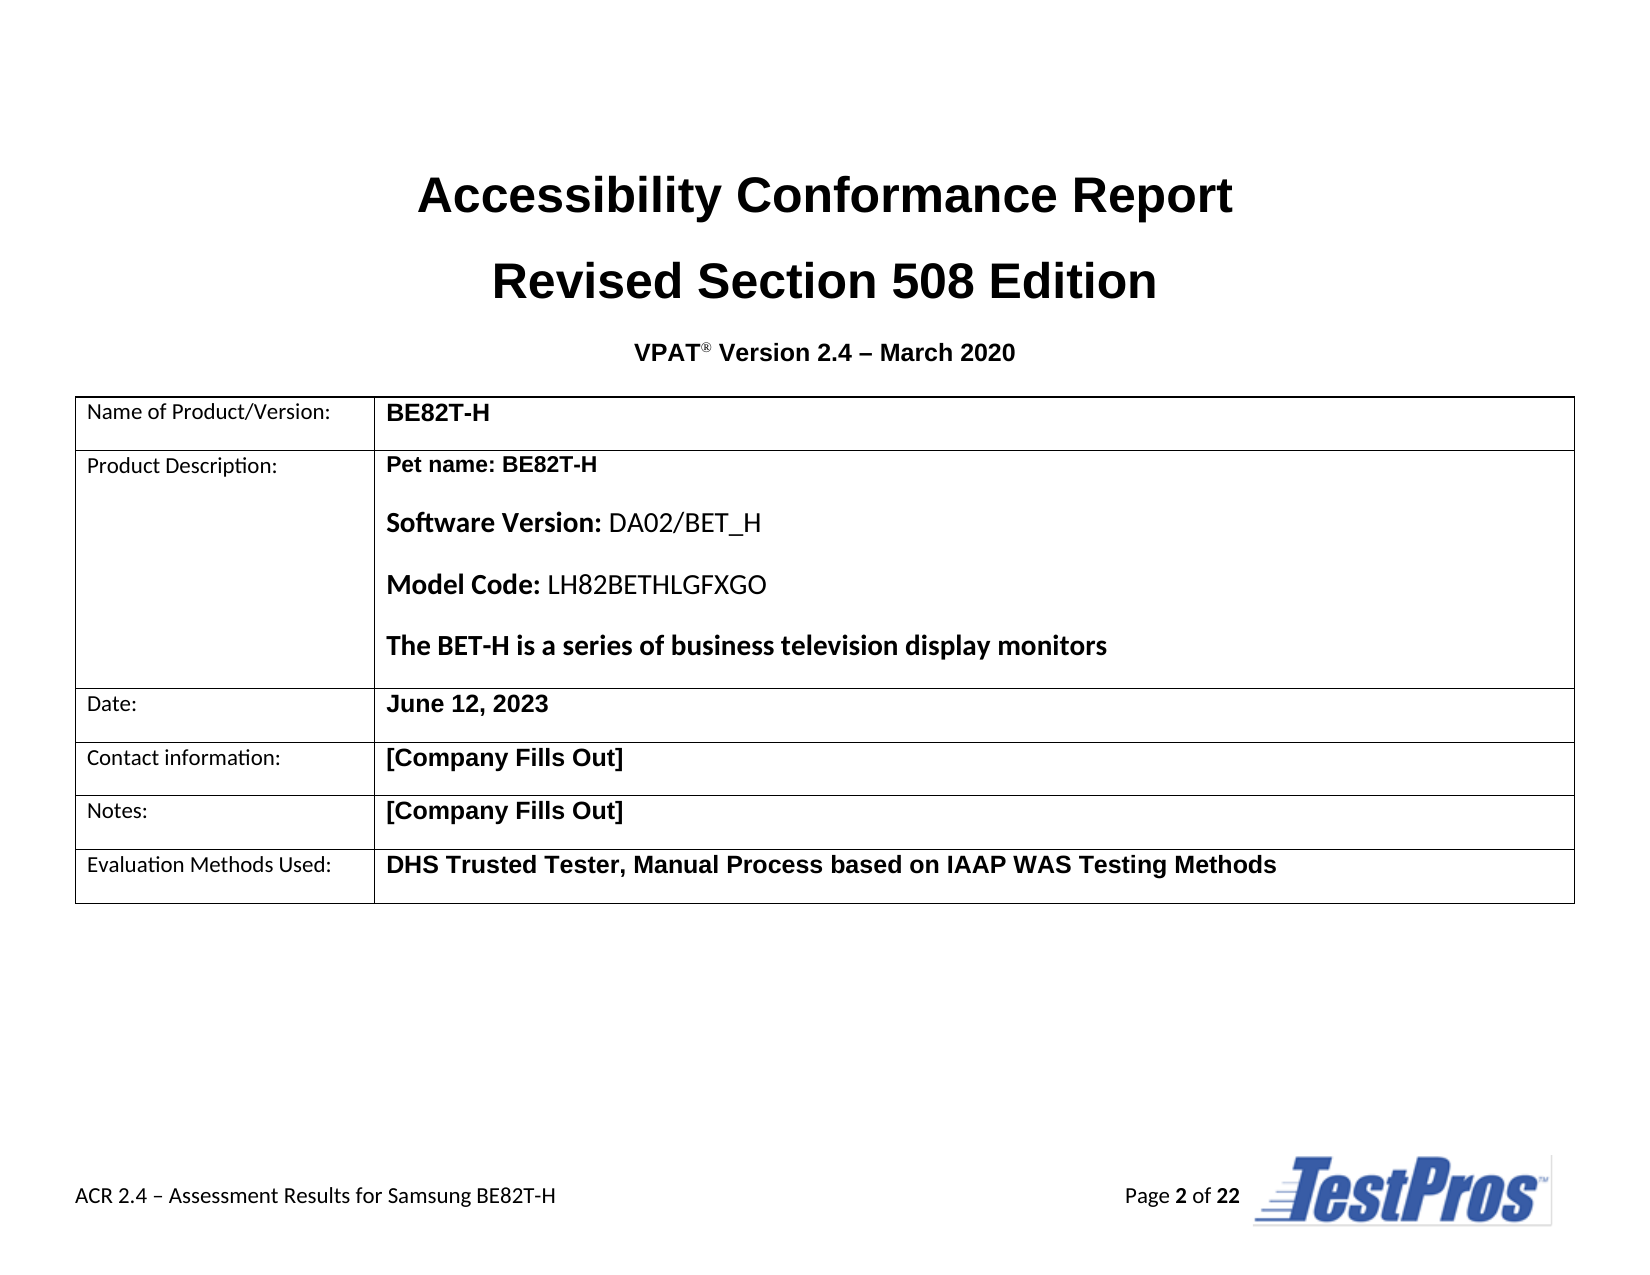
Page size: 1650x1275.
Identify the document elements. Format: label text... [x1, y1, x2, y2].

table_cell Date: [76, 689, 374, 742]
table_cell [Company Fills Out] [375, 743, 1574, 795]
text Revised Section 508 Edition [75, 252, 1575, 309]
picture [1252, 1155, 1575, 1228]
subtitle Accessibility Conformance Report [75, 165, 1575, 223]
table_cell June 12, 2023 [375, 689, 1574, 742]
table_cell Contact information: [76, 743, 374, 795]
table_cell Evaluation Methods Used: [76, 850, 374, 903]
table_cell Pet name: BE82T-H Software Version: DA02/BET_H Model Code: LH82BETHLGFXGO The BET-H is a series of business television display monitors [375, 451, 1574, 688]
table_cell DHS Trusted Tester, Manual Process based on IAAP WAS Testing Methods [375, 850, 1574, 903]
table_header BE82T-H [375, 398, 1574, 450]
table_header Name of Product/Version: [76, 398, 374, 450]
text VPAT® Version 2.4 – March 2020 [75, 338, 1575, 367]
table_cell [Company Fills Out] [375, 796, 1574, 849]
table_cell Product Description: [76, 451, 374, 688]
table_cell Notes: [76, 796, 374, 849]
